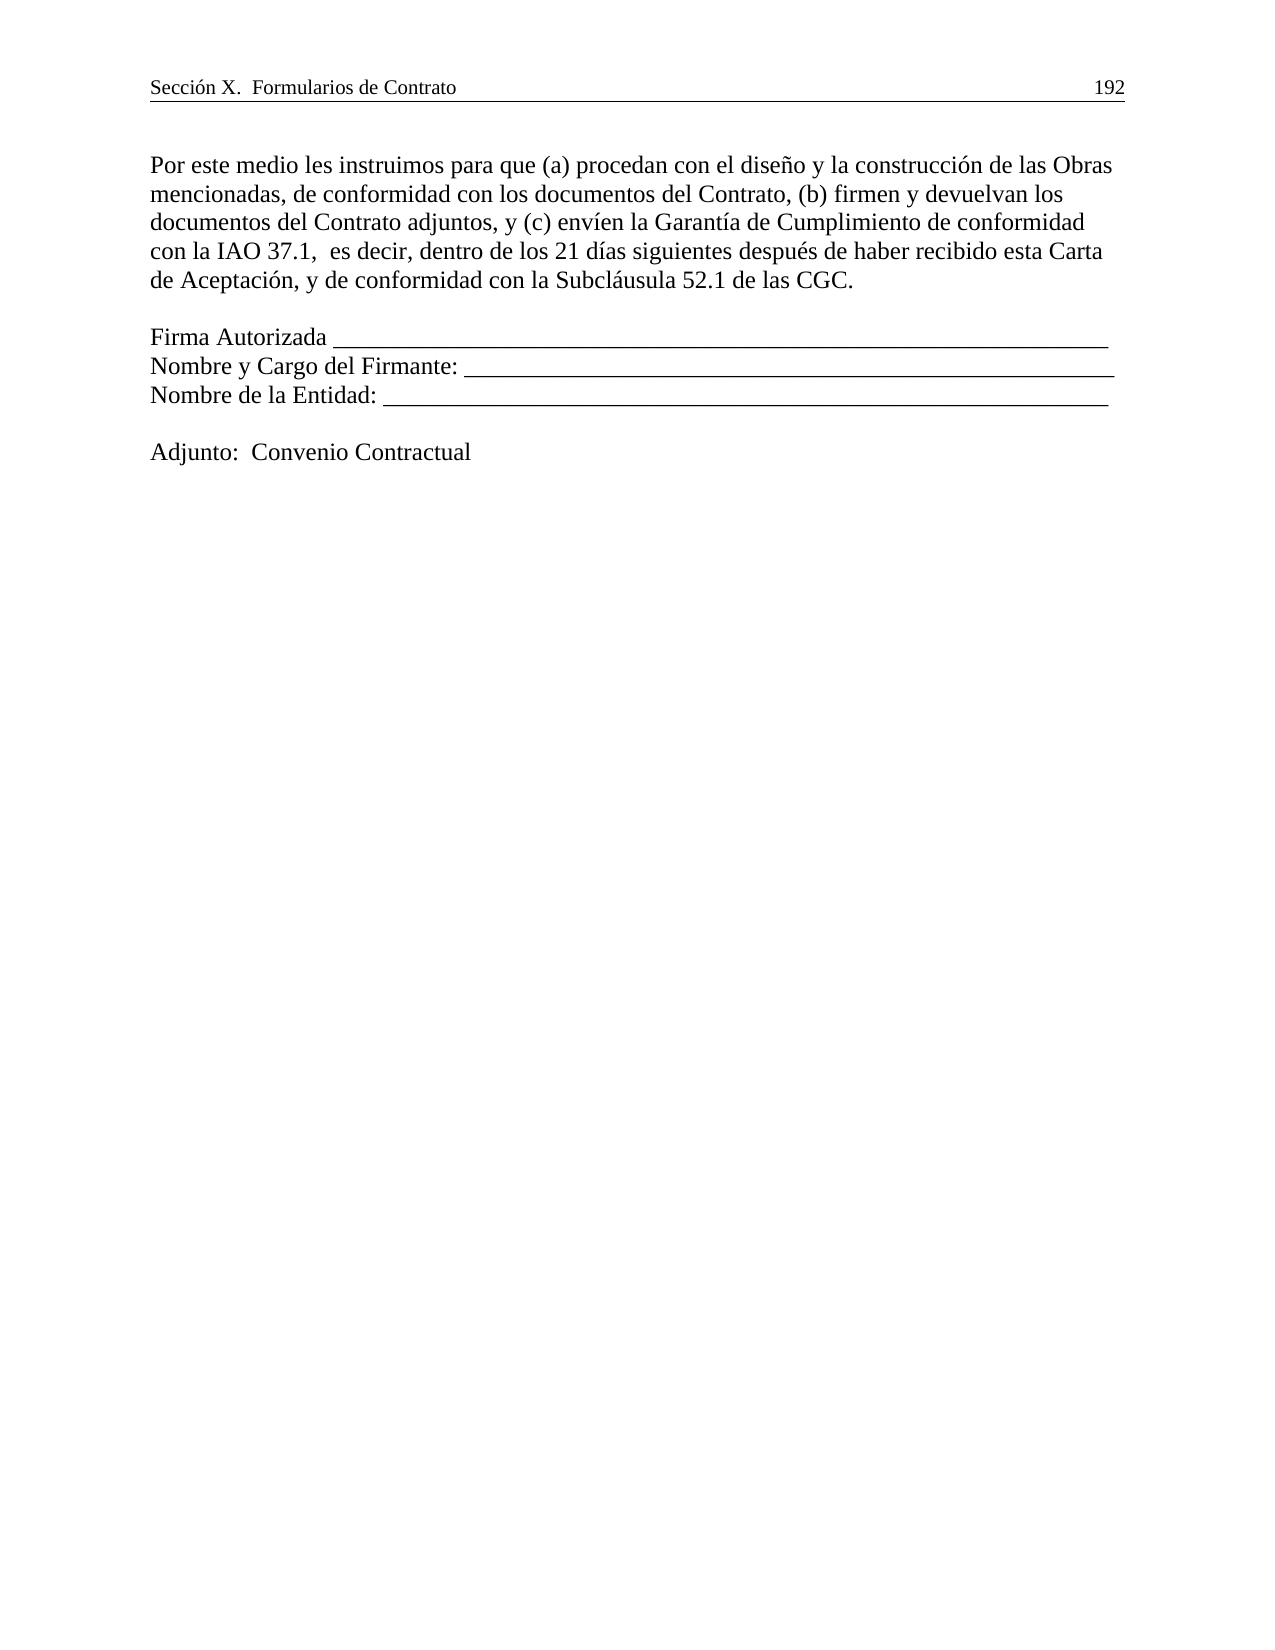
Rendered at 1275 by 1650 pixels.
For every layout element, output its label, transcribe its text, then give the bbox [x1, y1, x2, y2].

text Firma Autorizada ______________________________________________________________ [150, 322, 1125, 351]
text Nombre y Cargo del Firmante: ____________________________________________________ [150, 351, 1125, 380]
text Adjunto: Convenio Contractual [150, 437, 1125, 466]
text Nombre de la Entidad: __________________________________________________________ [150, 380, 1125, 409]
text Por este medio les instruimos para que (a) procedan con el diseño y la construcción de las Obras mencionadas, de conformidad con los documentos del Contrato, (b) firmen y devuelvan los documentos del Contrato adjuntos, y (c) envíen la Garantía de Cumplimiento de conformidad con la IAO 37.1, es decir, dentro de los 21 días siguientes después de haber recibido esta Carta de Aceptación, y de conformidad con la Subcláusula 52.1 de las CGC. [150, 150, 1125, 294]
